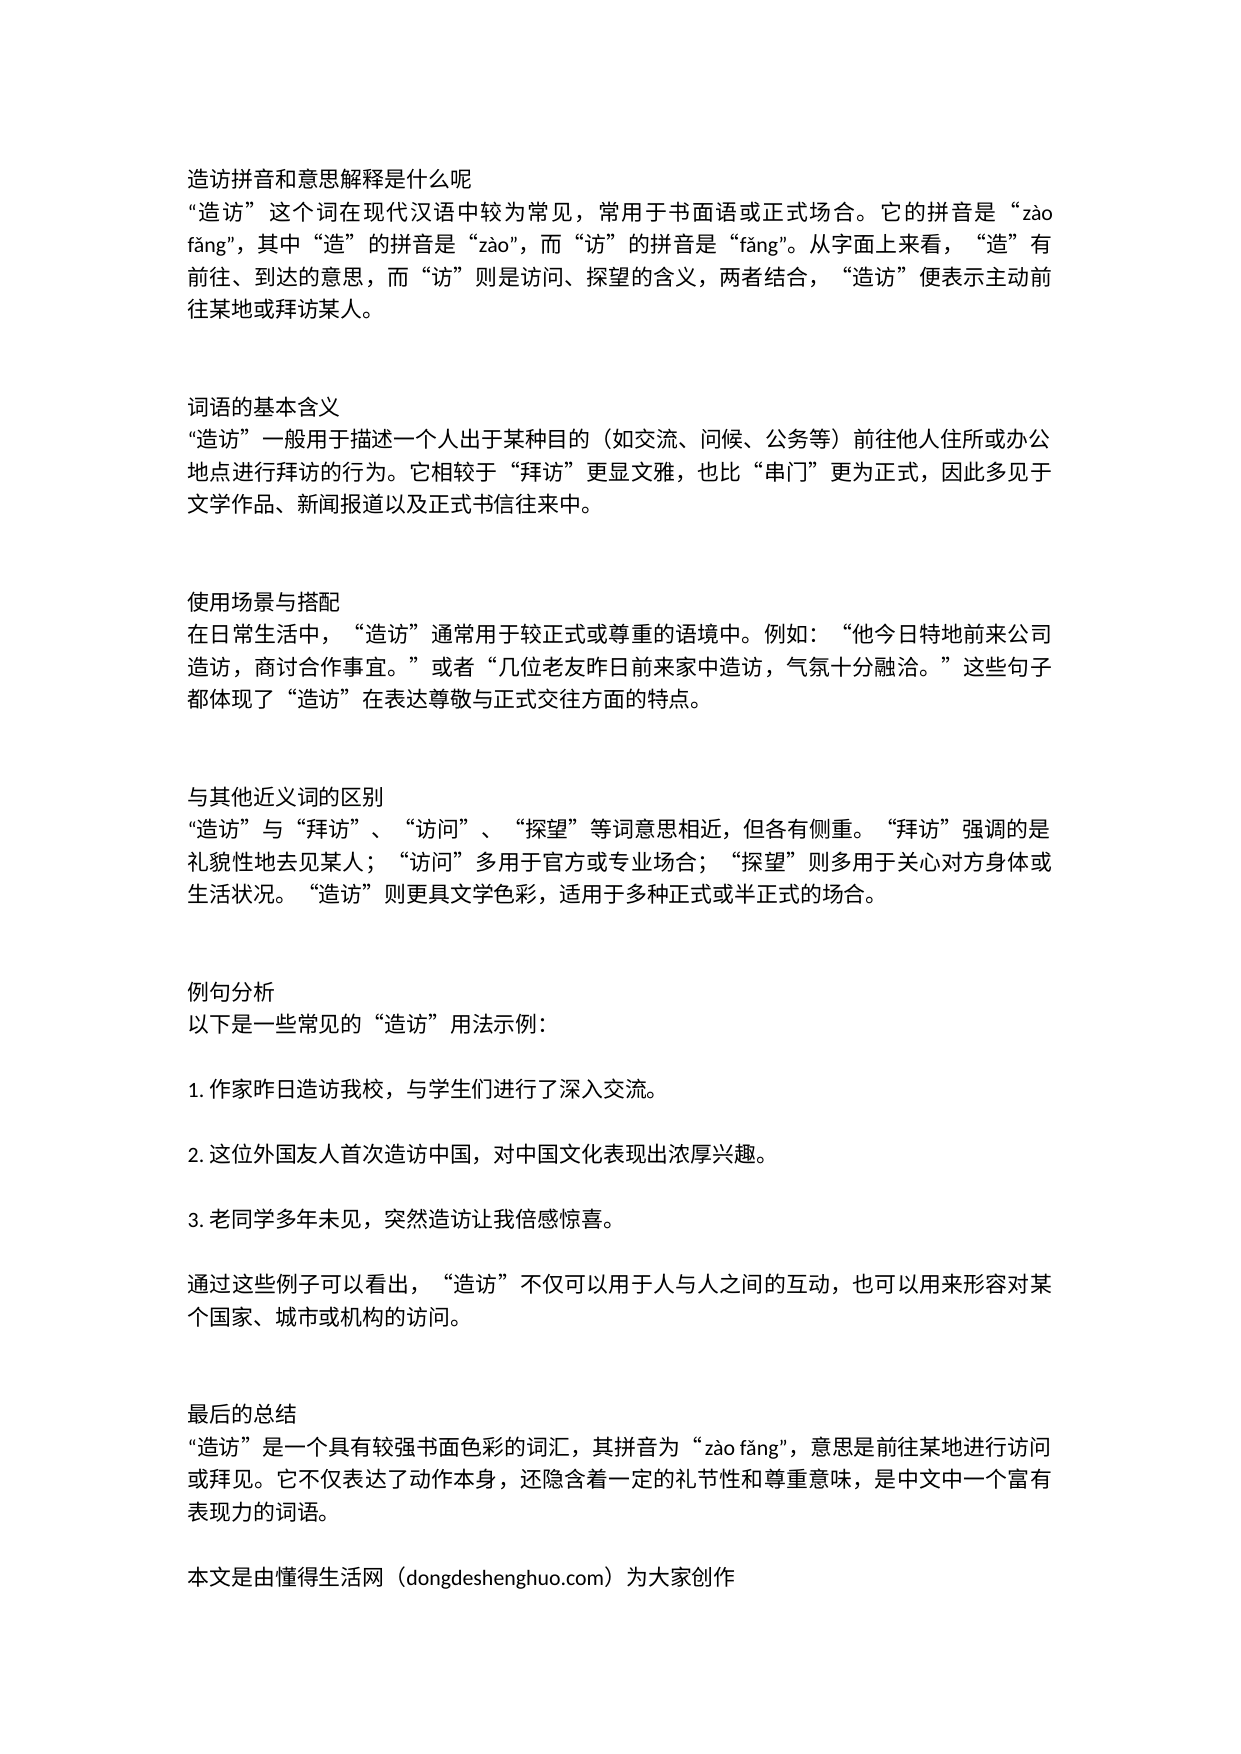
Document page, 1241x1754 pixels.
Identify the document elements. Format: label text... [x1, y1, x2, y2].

text 2. 这位外国友人首次造访中国，对中国文化表现出浓厚兴趣。 [187, 1137, 1053, 1169]
text 与其他近义词的区别 [187, 779, 1053, 812]
text “造访”是一个具有较强书面色彩的词汇，其拼音为“zào fǎng”，意思是前往某地进行访问或拜见。它不仅表达了动作本身，还隐含着一定的礼节性和尊重意味，是中文中一个富有表现力的词语。 [187, 1429, 1053, 1527]
text 词语的基本含义 [187, 389, 1053, 422]
text 以下是一些常见的“造访”用法示例： [187, 1007, 1053, 1039]
text 本文是由懂得生活网（dongdeshenghuo.com）为大家创作 [187, 1559, 1053, 1592]
text 最后的总结 [187, 1397, 1053, 1429]
text 例句分析 [187, 974, 1053, 1007]
text 3. 老同学多年未见，突然造访让我倍感惊喜。 [187, 1202, 1053, 1234]
text “造访”这个词在现代汉语中较为常见，常用于书面语或正式场合。它的拼音是“zào fǎng”，其中“造”的拼音是“zào”，而“访”的拼音是“fǎng”。从字面上来看，“造”有前往、到达的意思，而“访”则是访问、探望的含义，两者结合，“造访”便表示主动前往某地或拜访某人。 [187, 194, 1053, 324]
text 在日常生活中，“造访”通常用于较正式或尊重的语境中。例如：“他今日特地前来公司造访，商讨合作事宜。”或者“几位老友昨日前来家中造访，气氛十分融洽。”这些句子都体现了“造访”在表达尊敬与正式交往方面的特点。 [187, 617, 1053, 714]
text “造访”一般用于描述一个人出于某种目的（如交流、问候、公务等）前往他人住所或办公地点进行拜访的行为。它相较于“拜访”更显文雅，也比“串门”更为正式，因此多见于文学作品、新闻报道以及正式书信往来中。 [187, 422, 1053, 519]
text 1. 作家昨日造访我校，与学生们进行了深入交流。 [187, 1072, 1053, 1104]
text “造访”与“拜访”、“访问”、“探望”等词意思相近，但各有侧重。“拜访”强调的是礼貌性地去见某人；“访问”多用于官方或专业场合；“探望”则多用于关心对方身体或生活状况。“造访”则更具文学色彩，适用于多种正式或半正式的场合。 [187, 812, 1053, 909]
text 使用场景与搭配 [187, 584, 1053, 617]
text 造访拼音和意思解释是什么呢 [187, 162, 1053, 194]
text 通过这些例子可以看出，“造访”不仅可以用于人与人之间的互动，也可以用来形容对某个国家、城市或机构的访问。 [187, 1267, 1053, 1332]
